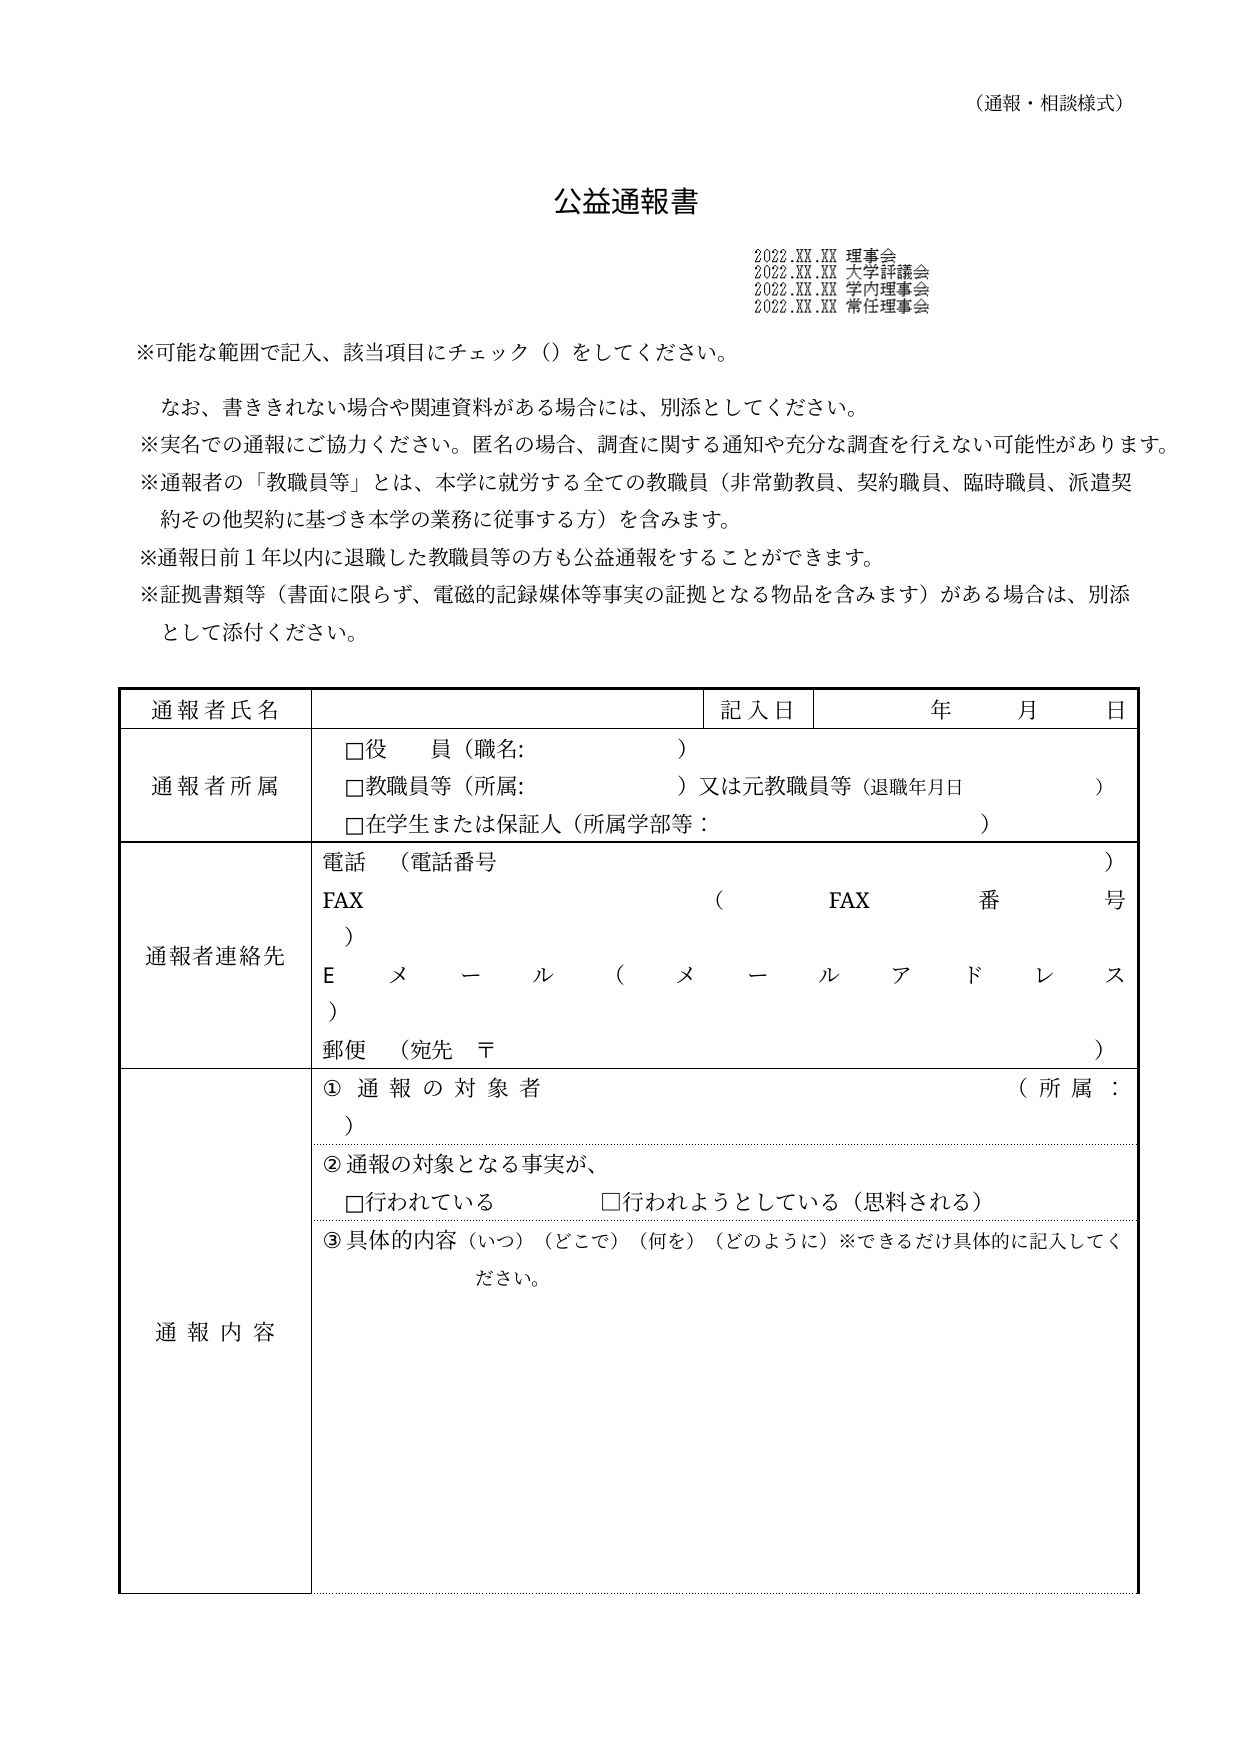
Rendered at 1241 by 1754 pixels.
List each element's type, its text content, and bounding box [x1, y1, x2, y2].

text ※通報者の「教職員等」とは、本学に就労する全ての教職員（非常勤教員、契約職員、臨時職員、派遣契約その他契約に基づき本学の業務に従事する方）を含みます。 [118, 462, 1134, 537]
text なお、書ききれない場合や関連資料がある場合には、別添としてください。 [118, 387, 1134, 425]
table_cell ②通報の対象となる事実が、 □行われている □行われようとしている（思料される） [312, 1144, 1137, 1219]
table_header [312, 690, 703, 728]
picture [738, 237, 979, 361]
table_cell □役 員（職名: ） □教職員等（所属: ）又は元教職員等（退職年月日 ） □在学生または保証人（所属学部等： ） [312, 729, 1137, 841]
table_cell ①通報の対象者 （所属： ） [312, 1069, 1137, 1143]
table_cell ③具体的内容（いつ）（どこで）（何を）（どのように）※できるだけ具体的に記入してください。 [312, 1220, 1137, 1593]
text 公益通報書 [118, 162, 1134, 237]
text ※証拠書類等（書面に限らず、電磁的記録媒体等事実の証拠となる物品を含みます）がある場合は、別添として添付ください。 [118, 575, 1134, 650]
table_cell 通報者連絡先 [121, 843, 311, 1067]
text ※実名での通報にご協力ください。匿名の場合、調査に関する通知や充分な調査を行えない可能性があります。 [118, 425, 1187, 462]
table_header 通報者氏名 [121, 690, 311, 728]
table_cell 通報者所属 [121, 729, 311, 841]
table_header 年 月 日 [814, 690, 1137, 728]
text ※通報日前１年以内に退職した教職員等の方も公益通報をすることができます。 [140, 537, 1134, 575]
table_cell 通報内容 [121, 1069, 311, 1593]
table_cell 電話 （電話番号 ） FAX （FAX番号 ） Eメール（メールアドレス ） 郵便 （宛先 〒 ） [312, 843, 1137, 1067]
text ※可能な範囲で記入、該当項目にチェック（）をしてください。 [118, 237, 1134, 387]
table_header 記入日 [704, 690, 813, 728]
